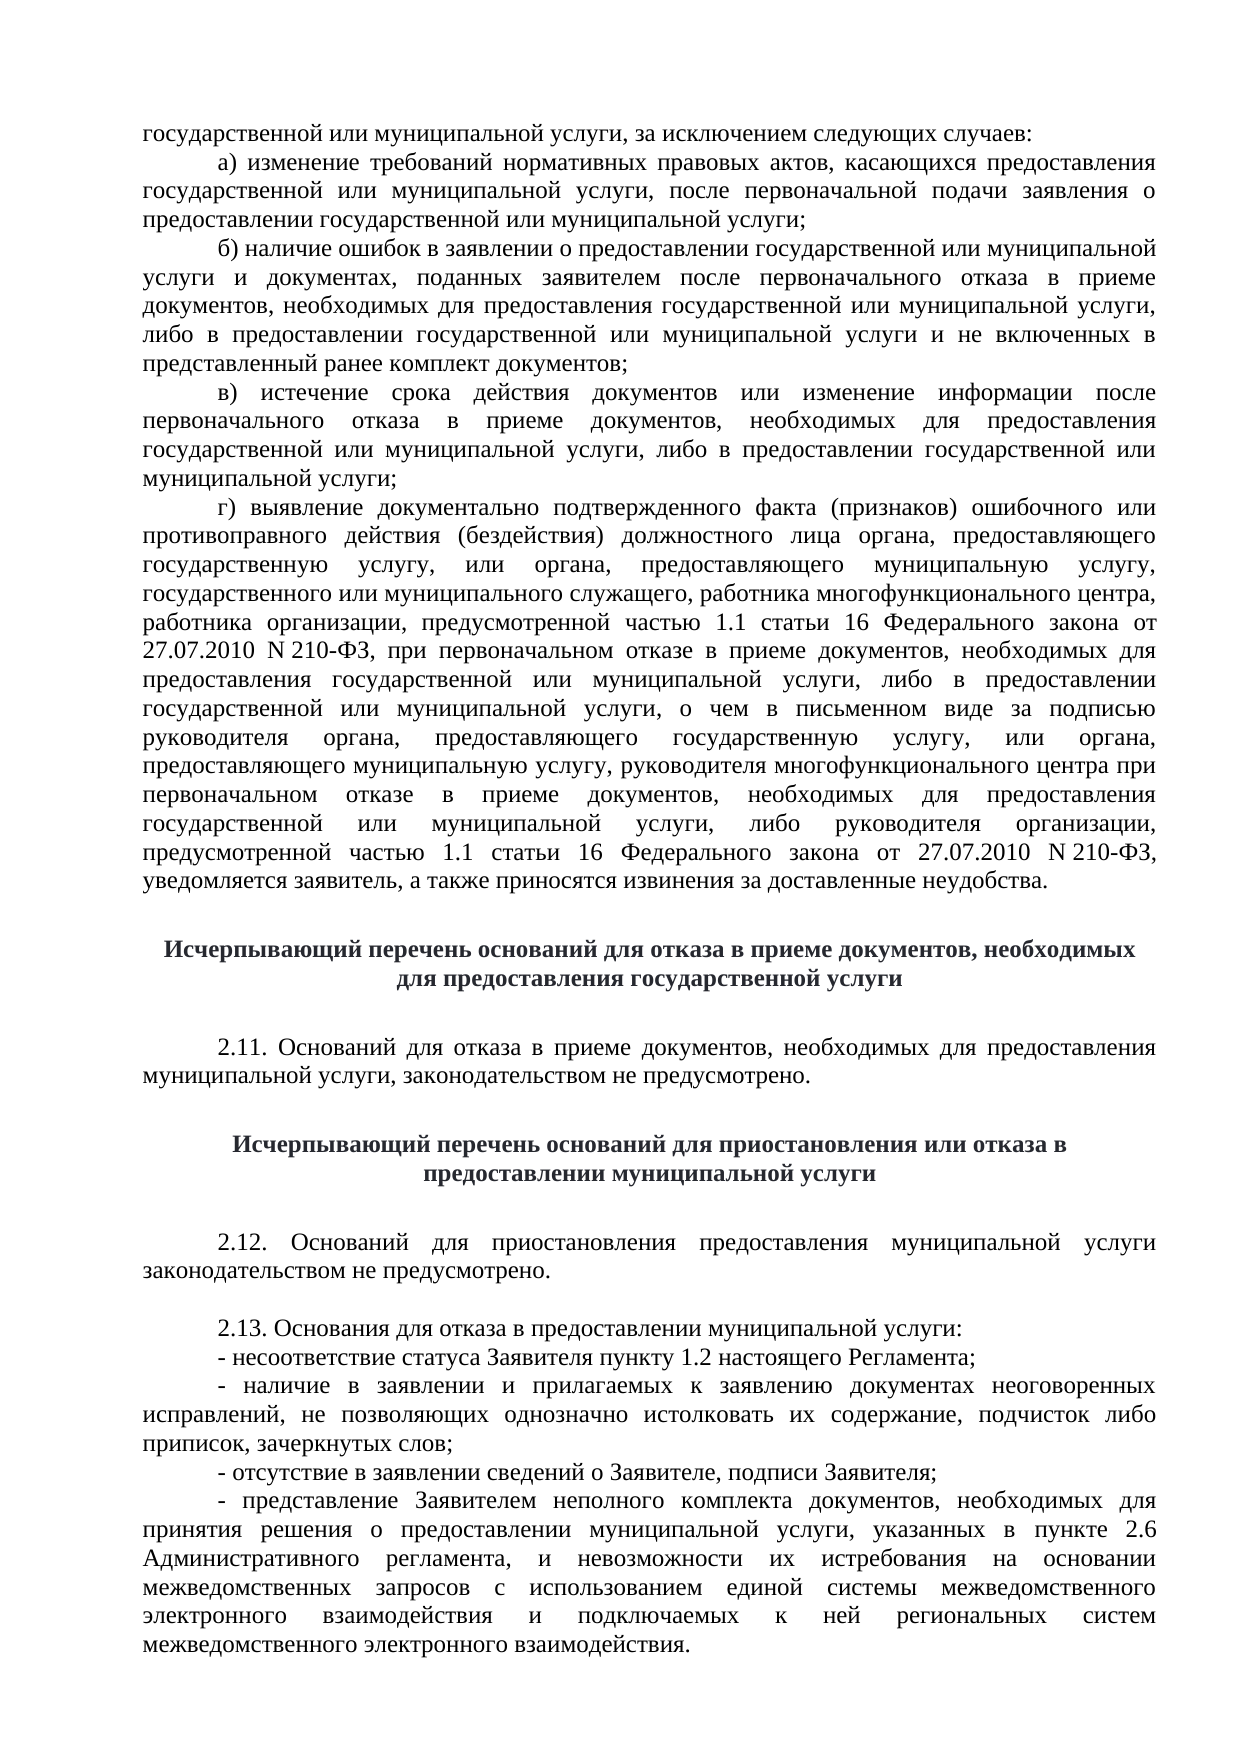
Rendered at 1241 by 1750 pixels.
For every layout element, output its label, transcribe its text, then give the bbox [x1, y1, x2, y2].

text - представление Заявителем неполного комплекта документов, необходимых для принятия решения о предоставлении муниципальной услуги, указанных в пункте 2.6 Административного регламента, и невозможности их истребования на основании межведомственных запросов с использованием единой системы межведомственного электронного взаимодействия и подключаемых к ней региональных систем межведомственного электронного взаимодействия. [142, 1486, 1157, 1658]
text б) наличие ошибок в заявлении о предоставлении государственной или муниципальной услуги и документах, поданных заявителем после первоначального отказа в приеме документов, необходимых для предоставления государственной или муниципальной услуги, либо в предоставлении государственной или муниципальной услуги и не включенных в представленный ранее комплект документов; [142, 233, 1157, 377]
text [142, 118, 1157, 147]
subtitle Исчерпывающий перечень оснований для приостановления или отказа в предоставлении муниципальной услуги [142, 1129, 1157, 1187]
text г) выявление документально подтвержденного факта (признаков) ошибочного или противоправного действия (бездействия) должностного лица органа, предоставляющего государственную услугу, или органа, предоставляющего муниципальную услугу, государственного или муниципального служащего, работника многофункционального центра, работника организации, предусмотренной частью 1.1 статьи 16 Федерального закона от 27.07.2010 N 210-ФЗ, при первоначальном отказе в приеме документов, необходимых для предоставления государственной или муниципальной услуги, либо в предоставлении государственной или муниципальной услуги, о чем в письменном виде за подписью руководителя органа, предоставляющего государственную услугу, или органа, предоставляющего муниципальную услугу, руководителя многофункционального центра при первоначальном отказе в приеме документов, необходимых для предоставления государственной или муниципальной услуги, либо руководителя организации, предусмотренной частью 1.1 статьи 16 Федерального закона от 27.07.2010 N 210-ФЗ, уведомляется заявитель, а также приносятся извинения за доставленные неудобства. [142, 492, 1157, 894]
text - наличие в заявлении и прилагаемых к заявлению документах неоговоренных исправлений, не позволяющих однозначно истолковать их содержание, подчисток либо приписок, зачеркнутых слов; [142, 1371, 1157, 1457]
text 2.13. Основания для отказа в предоставлении муниципальной услуги: [142, 1313, 1157, 1342]
text 2.11. Оснований для отказа в приеме документов, необходимых для предоставления муниципальной услуги, законодательством не предусмотрено. [142, 1032, 1157, 1089]
text - несоответствие статуса Заявителя пункту 1.2 настоящего Регламента; [142, 1342, 1157, 1371]
text в) истечение срока действия документов или изменение информации после первоначального отказа в приеме документов, необходимых для предоставления государственной или муниципальной услуги, либо в предоставлении государственной или муниципальной услуги; [142, 377, 1157, 492]
subtitle Исчерпывающий перечень оснований для отказа в приеме документов, необходимых для предоставления государственной услуги [142, 934, 1157, 992]
text - отсутствие в заявлении сведений о Заявителе, подписи Заявителя; [142, 1457, 1157, 1486]
text 2.12. Оснований для приостановления предоставления муниципальной услуги законодательством не предусмотрено. [142, 1227, 1157, 1284]
text а) изменение требований нормативных правовых актов, касающихся предоставления государственной или муниципальной услуги, после первоначальной подачи заявления о предоставлении государственной или муниципальной услуги; [142, 147, 1157, 233]
